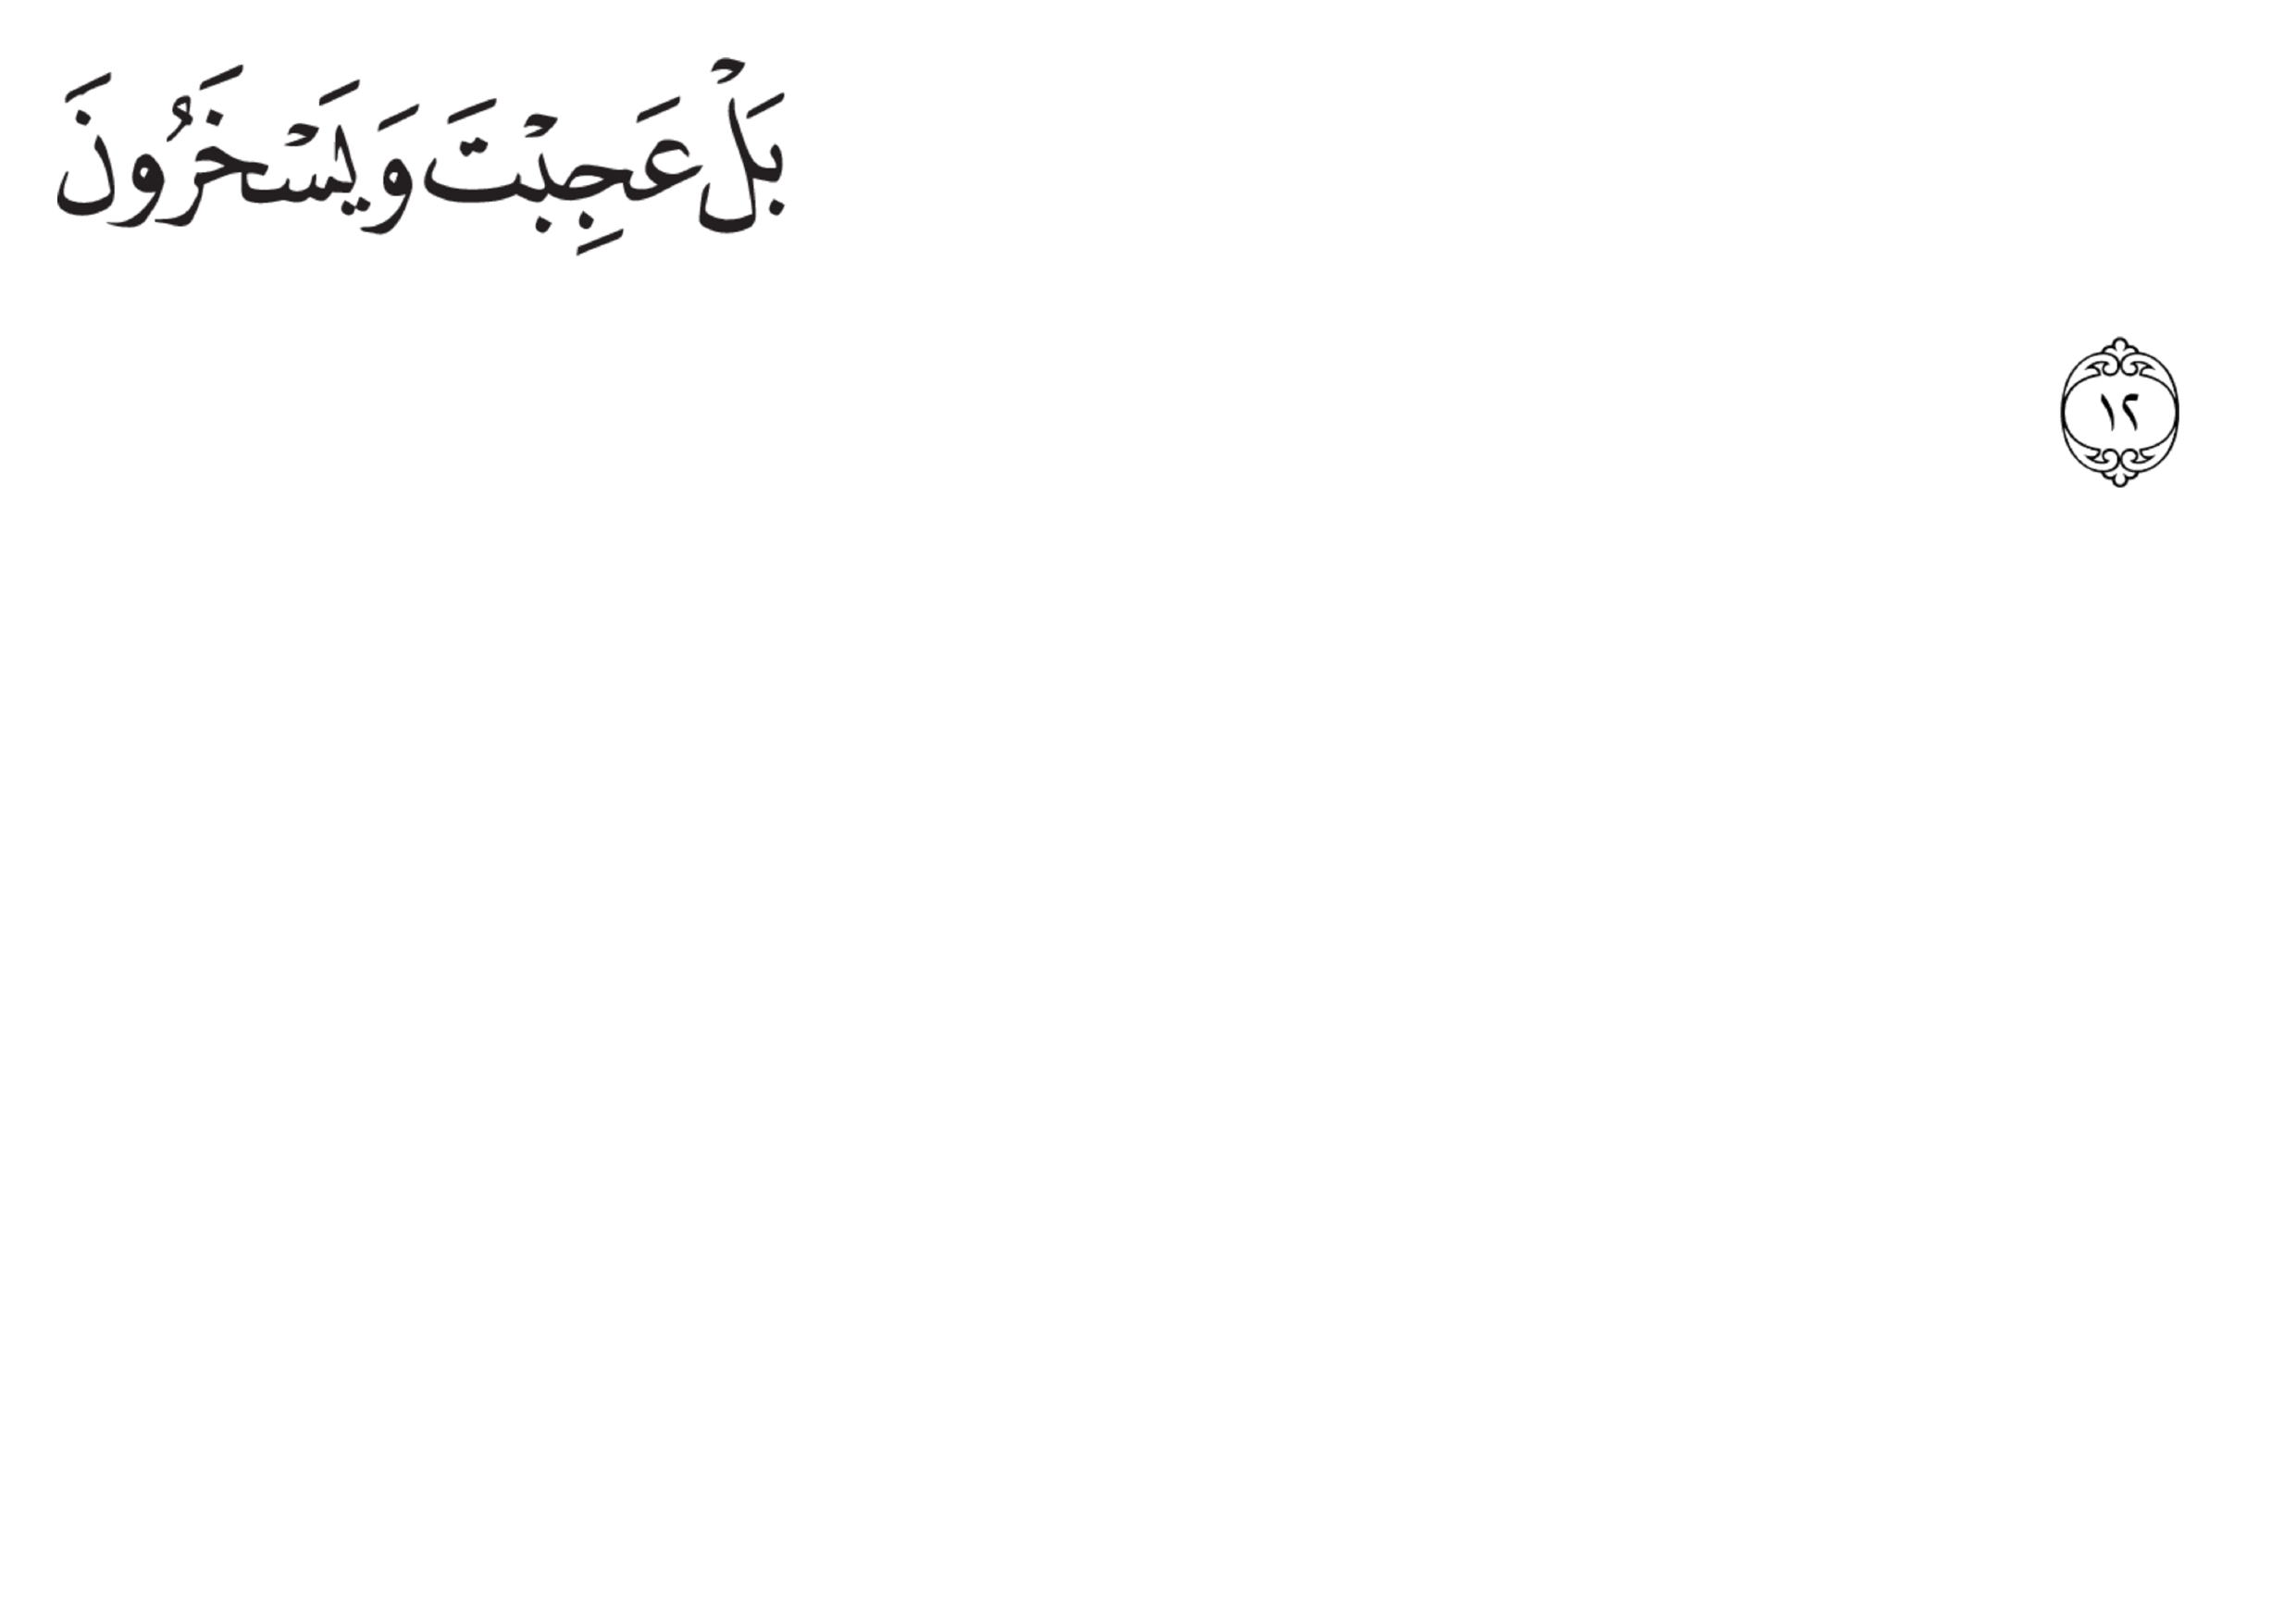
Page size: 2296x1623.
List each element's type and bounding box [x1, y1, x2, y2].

picture [57, 57, 2179, 488]
